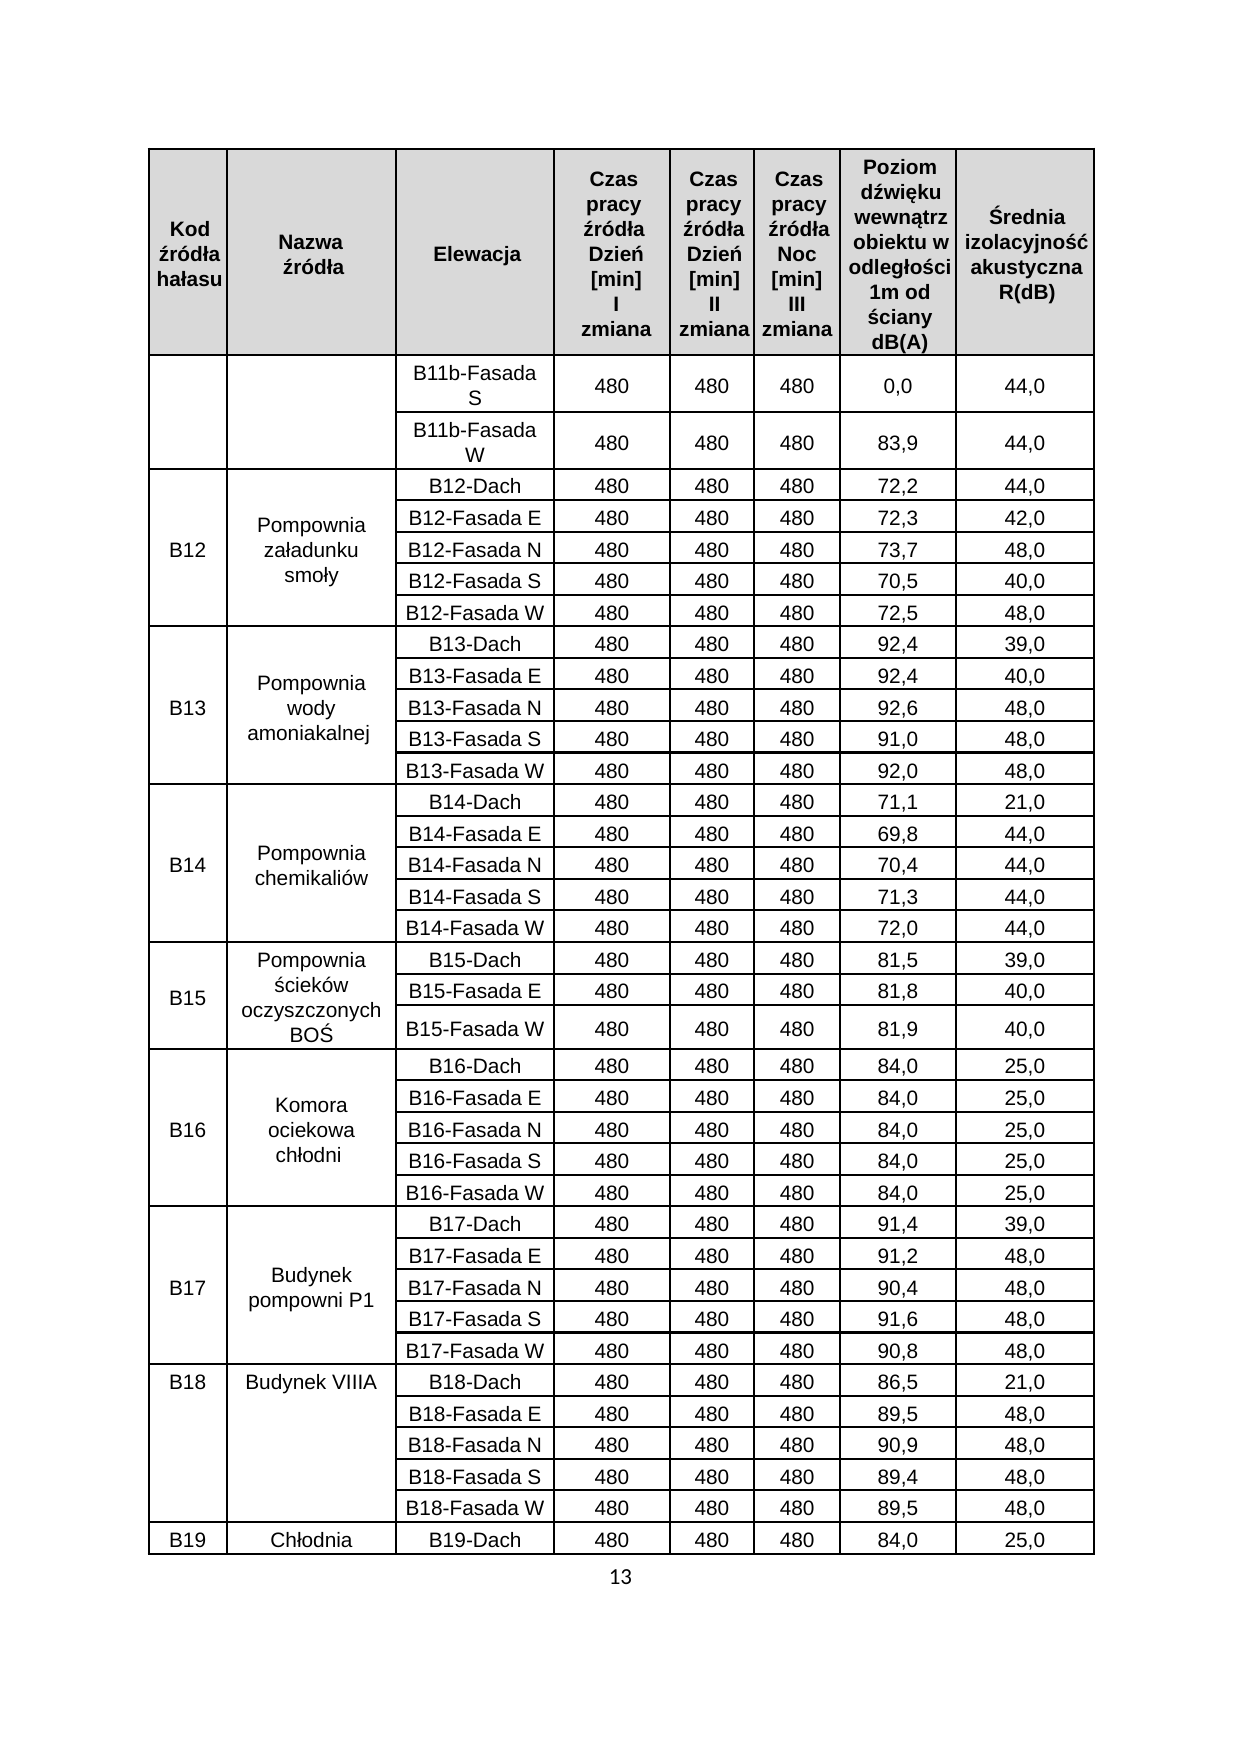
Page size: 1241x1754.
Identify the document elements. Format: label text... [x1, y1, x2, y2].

table_cell B11b-Fasada W [397, 413, 553, 467]
table_cell 480 [671, 1006, 753, 1047]
table_cell 480 [671, 1334, 753, 1363]
table_cell 480 [555, 817, 669, 846]
table_header Czas pracy źródła Noc [min] III zmiana [755, 150, 839, 354]
table_cell 480 [671, 911, 753, 941]
table_cell B15 [150, 943, 226, 1047]
table_cell B12-Fasada N [397, 533, 553, 562]
table_header Elewacja [397, 150, 553, 354]
table_cell 480 [671, 722, 753, 751]
table_cell 480 [755, 1006, 839, 1047]
table_cell 480 [555, 880, 669, 909]
table_cell 480 [555, 1365, 669, 1394]
table_cell 480 [755, 1207, 839, 1237]
table_cell 480 [555, 356, 669, 411]
table_cell 44,0 [957, 848, 1093, 878]
table_cell 25,0 [957, 1176, 1093, 1205]
table_cell 480 [671, 533, 753, 562]
table_header Czas pracy źródła Dzień [min] I zmiana [555, 150, 669, 354]
table_cell B15-Dach [397, 943, 553, 972]
table_cell 480 [755, 1460, 839, 1489]
table_cell 480 [555, 848, 669, 878]
table_cell 480 [555, 1144, 669, 1174]
table_cell B19-Dach [397, 1523, 553, 1552]
table_cell B18-Fasada E [397, 1397, 553, 1426]
table_cell 89,5 [841, 1397, 955, 1426]
table_cell 480 [755, 1239, 839, 1268]
table_cell 480 [671, 470, 753, 499]
table_cell 480 [671, 1302, 753, 1331]
table_cell 480 [555, 1006, 669, 1047]
table_cell 480 [755, 470, 839, 499]
table_cell 44,0 [957, 413, 1093, 467]
table_cell B12-Fasada E [397, 501, 553, 531]
table_cell 480 [671, 1144, 753, 1174]
table_cell 480 [555, 975, 669, 1004]
table_cell 480 [755, 1397, 839, 1426]
table_cell B18-Dach [397, 1365, 553, 1394]
table_cell 73,7 [841, 533, 955, 562]
table_cell B15-Fasada W [397, 1006, 553, 1047]
table_cell 48,0 [957, 596, 1093, 625]
table_cell 480 [671, 1176, 753, 1205]
table_cell 25,0 [957, 1144, 1093, 1174]
table_cell 480 [555, 785, 669, 814]
table_cell 44,0 [957, 817, 1093, 846]
table_cell 480 [555, 533, 669, 562]
table_cell 25,0 [957, 1081, 1093, 1111]
table_cell 480 [555, 690, 669, 720]
table_cell 480 [755, 975, 839, 1004]
table_cell 480 [755, 1270, 839, 1300]
table_cell 480 [755, 690, 839, 720]
table_cell 81,8 [841, 975, 955, 1004]
table_cell B13-Fasada N [397, 690, 553, 720]
table_cell 44,0 [957, 880, 1093, 909]
table_cell 90,9 [841, 1428, 955, 1458]
table_cell 480 [755, 356, 839, 411]
table_cell 480 [755, 413, 839, 467]
table_cell 91,6 [841, 1302, 955, 1331]
table_cell 480 [755, 627, 839, 657]
table_cell 480 [671, 501, 753, 531]
table_cell 480 [671, 690, 753, 720]
table_cell 81,9 [841, 1006, 955, 1047]
table_cell 480 [755, 785, 839, 814]
table_cell 480 [755, 1334, 839, 1363]
table_cell 25,0 [957, 1523, 1093, 1552]
table_cell 480 [671, 1365, 753, 1394]
table_cell Budynek pompowni P1 [228, 1207, 395, 1363]
table_cell B18-Fasada N [397, 1428, 553, 1458]
table_cell 480 [555, 596, 669, 625]
table_cell B16 [150, 1050, 226, 1205]
table_cell B13-Fasada E [397, 659, 553, 688]
table_cell 480 [755, 1523, 839, 1552]
table_cell 480 [755, 911, 839, 941]
table_cell 480 [555, 1050, 669, 1079]
table_cell 70,4 [841, 848, 955, 878]
table_cell 480 [755, 659, 839, 688]
table_cell 44,0 [957, 470, 1093, 499]
table_cell 480 [755, 848, 839, 878]
table_cell B13-Fasada S [397, 722, 553, 751]
table_cell 42,0 [957, 501, 1093, 531]
table_cell B13 [150, 627, 226, 783]
table_cell 480 [555, 413, 669, 467]
table_cell 480 [755, 1176, 839, 1205]
table_cell 48,0 [957, 1397, 1093, 1426]
table_cell 92,4 [841, 659, 955, 688]
table_cell 480 [555, 1207, 669, 1237]
table_cell B15-Fasada E [397, 975, 553, 1004]
table_header Średnia izolacyjność akustyczna R(dB) [957, 150, 1093, 354]
table_header Poziom dźwięku wewnątrz obiektu w odległości 1m od ściany dB(A) [841, 150, 955, 354]
table_cell B12-Fasada W [397, 596, 553, 625]
table_cell 44,0 [957, 911, 1093, 941]
table_cell 92,0 [841, 754, 955, 783]
table_cell 480 [671, 785, 753, 814]
table_cell 480 [755, 596, 839, 625]
table_cell 48,0 [957, 690, 1093, 720]
table_cell B13-Fasada W [397, 754, 553, 783]
table_cell B17-Dach [397, 1207, 553, 1237]
table_cell 48,0 [957, 1428, 1093, 1458]
table_cell 480 [555, 1491, 669, 1521]
table_cell 480 [755, 1050, 839, 1079]
table_cell 480 [755, 817, 839, 846]
table_cell 69,8 [841, 817, 955, 846]
table_cell B17-Fasada S [397, 1302, 553, 1331]
table_cell 480 [555, 1334, 669, 1363]
table_cell B19 [150, 1523, 226, 1552]
table_cell 480 [671, 627, 753, 657]
table_cell 81,5 [841, 943, 955, 972]
table_cell 480 [671, 1113, 753, 1142]
table_cell 89,4 [841, 1460, 955, 1489]
table_cell 480 [555, 911, 669, 941]
table_cell 70,5 [841, 564, 955, 594]
table_cell 48,0 [957, 1460, 1093, 1489]
table_cell Pompownia wody amoniakalnej [228, 627, 395, 783]
table_cell 480 [671, 1270, 753, 1300]
table_cell 480 [671, 1460, 753, 1489]
table_cell 480 [555, 943, 669, 972]
table_cell 480 [755, 533, 839, 562]
table_cell 25,0 [957, 1050, 1093, 1079]
table_cell B16-Fasada W [397, 1176, 553, 1205]
table_cell 480 [671, 596, 753, 625]
table_header Kod źródła hałasu [150, 150, 226, 354]
table_cell 480 [555, 627, 669, 657]
table_cell Budynek VIIIA [228, 1365, 395, 1521]
table_cell 480 [671, 1207, 753, 1237]
table_cell 71,3 [841, 880, 955, 909]
table_cell 25,0 [957, 1113, 1093, 1142]
table_cell 40,0 [957, 975, 1093, 1004]
table_cell 72,0 [841, 911, 955, 941]
table_cell 480 [671, 1239, 753, 1268]
table_cell 39,0 [957, 943, 1093, 972]
table_cell B17-Fasada N [397, 1270, 553, 1300]
table_cell 480 [755, 880, 839, 909]
table_cell 84,0 [841, 1113, 955, 1142]
table_cell 90,8 [841, 1334, 955, 1363]
table_cell 84,0 [841, 1081, 955, 1111]
table_cell 48,0 [957, 1334, 1093, 1363]
table_cell 480 [555, 1460, 669, 1489]
table_cell 480 [555, 659, 669, 688]
table_cell 84,0 [841, 1523, 955, 1552]
table_cell 480 [671, 817, 753, 846]
table_cell 91,2 [841, 1239, 955, 1268]
table_cell 84,0 [841, 1144, 955, 1174]
table_cell B16-Fasada N [397, 1113, 553, 1142]
table_cell 48,0 [957, 533, 1093, 562]
table_cell 44,0 [957, 356, 1093, 411]
table_cell 480 [755, 722, 839, 751]
table_cell 480 [671, 564, 753, 594]
table_cell B18 [150, 1365, 226, 1521]
table_cell B14 [150, 785, 226, 941]
table_cell B14-Fasada S [397, 880, 553, 909]
table_cell 480 [555, 1428, 669, 1458]
table_cell 480 [555, 1176, 669, 1205]
table_cell Pompownia ścieków oczyszczonych BOŚ [228, 943, 395, 1047]
table_cell 480 [671, 1523, 753, 1552]
table_cell 21,0 [957, 1365, 1093, 1394]
table_cell Chłodnia wentylatorowa celka nr V [228, 1523, 395, 1552]
table_cell 92,4 [841, 627, 955, 657]
table_cell 39,0 [957, 1207, 1093, 1237]
table_cell 71,1 [841, 785, 955, 814]
table_cell 480 [671, 356, 753, 411]
table_cell 480 [671, 1081, 753, 1111]
table_cell 480 [555, 1081, 669, 1111]
table_cell 84,0 [841, 1050, 955, 1079]
table_cell 480 [755, 564, 839, 594]
table_cell 48,0 [957, 754, 1093, 783]
table_cell 480 [555, 754, 669, 783]
table_cell 480 [671, 880, 753, 909]
table_cell 480 [671, 975, 753, 1004]
table_cell 48,0 [957, 1239, 1093, 1268]
table_cell 48,0 [957, 1302, 1093, 1331]
table_cell 72,2 [841, 470, 955, 499]
table_header Czas pracy źródła Dzień [min] II zmiana [671, 150, 753, 354]
table_cell B12-Dach [397, 470, 553, 499]
table_cell 480 [755, 1113, 839, 1142]
table_cell Pompownia chemikaliów [228, 785, 395, 941]
table_cell 480 [755, 1144, 839, 1174]
table_cell 91,0 [841, 722, 955, 751]
table_cell 480 [671, 754, 753, 783]
table_cell B16-Fasada E [397, 1081, 553, 1111]
table_cell 90,4 [841, 1270, 955, 1300]
table_cell B12-Fasada S [397, 564, 553, 594]
table_cell B17-Fasada E [397, 1239, 553, 1268]
table_cell 84,0 [841, 1176, 955, 1205]
table_cell 480 [755, 943, 839, 972]
table_cell B12 [150, 470, 226, 625]
table_cell 48,0 [957, 1491, 1093, 1521]
table_cell 480 [555, 564, 669, 594]
table_cell B17 [150, 1207, 226, 1363]
table_cell 480 [671, 1428, 753, 1458]
table_cell 480 [755, 1365, 839, 1394]
table_cell Komora ociekowa chłodni [228, 1050, 395, 1205]
table_cell 89,5 [841, 1491, 955, 1521]
table_cell B14-Dach [397, 785, 553, 814]
table_cell 480 [555, 1523, 669, 1552]
table_cell 72,3 [841, 501, 955, 531]
table_cell 480 [671, 659, 753, 688]
table_cell 48,0 [957, 1270, 1093, 1300]
table_cell 480 [555, 470, 669, 499]
table_cell Pompownia załadunku smoły [228, 470, 395, 625]
table_cell 92,6 [841, 690, 955, 720]
table_cell 0,0 [841, 356, 955, 411]
table_cell 480 [671, 1491, 753, 1521]
table_cell 83,9 [841, 413, 955, 467]
table_cell 480 [671, 943, 753, 972]
table_cell 480 [755, 1428, 839, 1458]
table_cell 480 [671, 413, 753, 467]
table_cell B14-Fasada E [397, 817, 553, 846]
table_cell B18-Fasada S [397, 1460, 553, 1489]
table_cell 480 [555, 1302, 669, 1331]
table_cell 480 [555, 1397, 669, 1426]
table_cell 480 [555, 501, 669, 531]
table_cell 480 [555, 1270, 669, 1300]
table_cell 40,0 [957, 564, 1093, 594]
table_cell B16-Dach [397, 1050, 553, 1079]
table_cell B17-Fasada W [397, 1334, 553, 1363]
table_cell 480 [755, 754, 839, 783]
table_cell B16-Fasada S [397, 1144, 553, 1174]
table_cell 480 [671, 1050, 753, 1079]
table_cell 480 [555, 1113, 669, 1142]
table_cell B14-Fasada N [397, 848, 553, 878]
table_cell 86,5 [841, 1365, 955, 1394]
table_cell B14-Fasada W [397, 911, 553, 941]
table_cell 480 [755, 1302, 839, 1331]
table_cell B11b-Fasada S [397, 356, 553, 411]
table_cell B13-Dach [397, 627, 553, 657]
table_cell 480 [555, 1239, 669, 1268]
table_cell 40,0 [957, 1006, 1093, 1047]
table_cell 480 [755, 1491, 839, 1521]
table_cell 21,0 [957, 785, 1093, 814]
table_cell 480 [755, 501, 839, 531]
table_cell 480 [555, 722, 669, 751]
table_cell 91,4 [841, 1207, 955, 1237]
table_cell B18-Fasada W [397, 1491, 553, 1521]
table_cell 72,5 [841, 596, 955, 625]
table_cell 40,0 [957, 659, 1093, 688]
table_cell 39,0 [957, 627, 1093, 657]
table_cell 48,0 [957, 722, 1093, 751]
table_header Nazwa źródła [228, 150, 395, 354]
table_cell 480 [671, 848, 753, 878]
table_cell 480 [671, 1397, 753, 1426]
table_cell 480 [755, 1081, 839, 1111]
